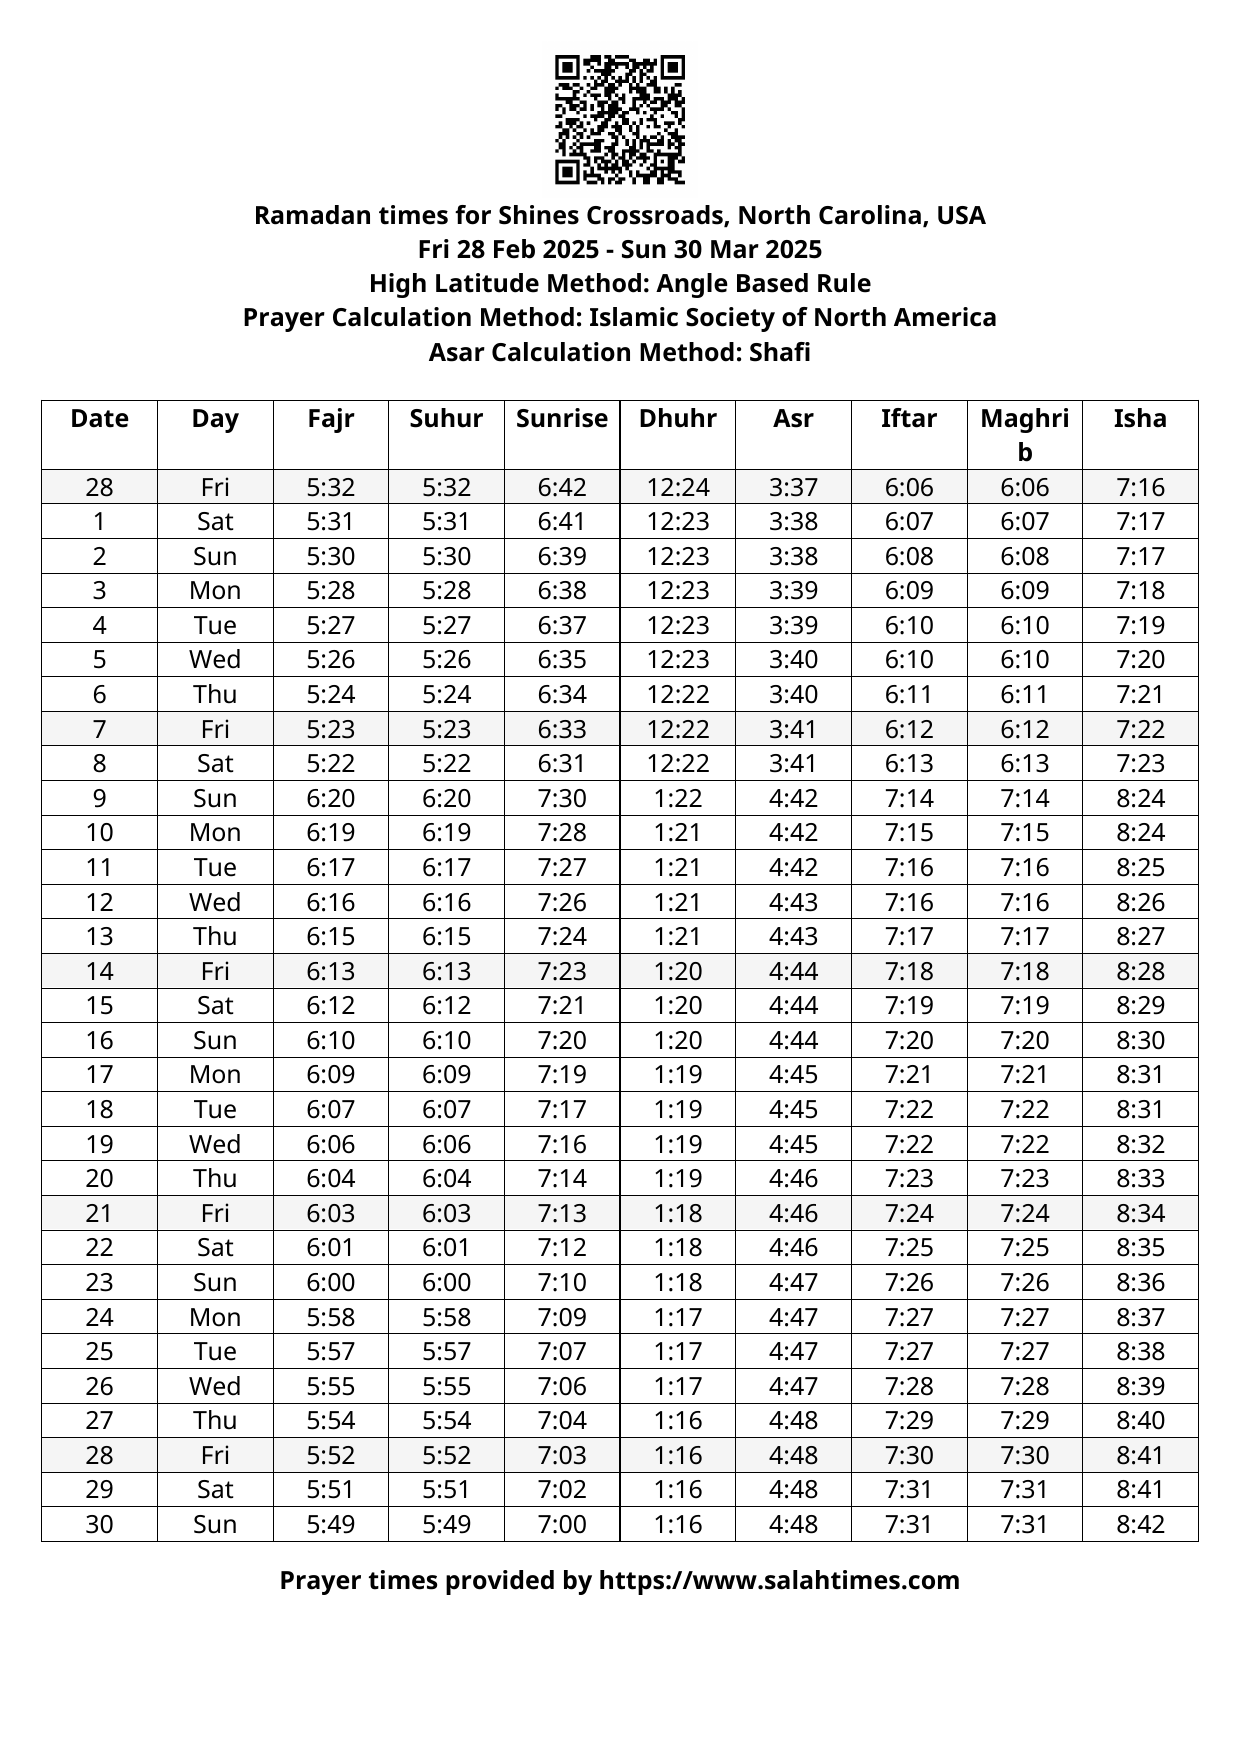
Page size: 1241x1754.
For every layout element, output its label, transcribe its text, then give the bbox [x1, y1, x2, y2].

table_cell 5:31 [274, 504, 388, 538]
table_header Maghrib [968, 401, 1082, 469]
table_cell Mon [158, 574, 273, 607]
table_cell 7:22 [968, 1127, 1082, 1160]
table_cell 12:22 [621, 712, 735, 745]
table_cell 4:44 [736, 989, 851, 1022]
table_cell 6:17 [389, 850, 504, 884]
table_cell 12:22 [621, 746, 735, 780]
table_cell 3:38 [736, 504, 851, 538]
table_cell 7:06 [505, 1369, 619, 1402]
table_cell 4:46 [736, 1196, 851, 1229]
table_cell Fri [158, 1438, 273, 1472]
table_cell 7:26 [852, 1265, 967, 1299]
table_cell 8:41 [1083, 1473, 1198, 1506]
table_cell 7:19 [505, 1058, 619, 1091]
table_cell 6:09 [389, 1058, 504, 1091]
table_header Day [158, 401, 273, 469]
table_cell 1:22 [621, 781, 735, 814]
table_cell 10 [42, 816, 157, 849]
table_cell 6:15 [389, 919, 504, 953]
table_cell 3:39 [736, 608, 851, 642]
table_cell 12:24 [621, 470, 735, 503]
table_cell 5:52 [389, 1438, 504, 1472]
table_cell 7:29 [852, 1404, 967, 1437]
table_cell 6:11 [968, 677, 1082, 711]
table_cell 4:43 [736, 885, 851, 918]
table_cell 7:25 [852, 1231, 967, 1264]
table_cell 7 [42, 712, 157, 745]
table_cell 1:18 [621, 1196, 735, 1229]
table_cell 12:23 [621, 574, 735, 607]
table_cell 5:27 [389, 608, 504, 642]
table_cell 7:19 [852, 989, 967, 1022]
table_cell 8:24 [1083, 816, 1198, 849]
table_cell 1:21 [621, 816, 735, 849]
table_cell 7:17 [1083, 539, 1198, 572]
table_cell 8:27 [1083, 919, 1198, 953]
table_cell 1:19 [621, 1092, 735, 1126]
table_cell 7:16 [1083, 470, 1198, 503]
table_cell 5:54 [274, 1404, 388, 1437]
table_cell 6:15 [274, 919, 388, 953]
table_cell 6:08 [852, 539, 967, 572]
table_cell 7:15 [852, 816, 967, 849]
table_cell Sat [158, 504, 273, 538]
table_cell Sat [158, 1231, 273, 1264]
table_cell 6:01 [389, 1231, 504, 1264]
table_cell 15 [42, 989, 157, 1022]
table_cell 4:48 [736, 1473, 851, 1506]
table_cell 6:03 [389, 1196, 504, 1229]
table_cell 18 [42, 1092, 157, 1126]
table_cell 8:34 [1083, 1196, 1198, 1229]
table_cell 6:41 [505, 504, 619, 538]
table_cell 7:31 [852, 1507, 967, 1541]
table_cell 6:20 [389, 781, 504, 814]
table_cell 6:09 [274, 1058, 388, 1091]
table_cell 8:37 [1083, 1300, 1198, 1333]
table_cell 5:23 [389, 712, 504, 745]
table_cell Sun [158, 1023, 273, 1057]
table_cell 5:23 [274, 712, 388, 745]
table_cell 6:07 [968, 504, 1082, 538]
table_cell Sun [158, 1265, 273, 1299]
table_cell 7:17 [505, 1092, 619, 1126]
table_cell Sun [158, 539, 273, 572]
table_cell 1:21 [621, 885, 735, 918]
table_cell 6:37 [505, 608, 619, 642]
table_cell 28 [42, 1438, 157, 1472]
table_cell Sun [158, 1507, 273, 1541]
table_cell 7:20 [968, 1023, 1082, 1057]
table_cell 6:04 [274, 1161, 388, 1195]
table_cell 1:19 [621, 1161, 735, 1195]
table_cell 6:10 [852, 643, 967, 676]
table_cell 3:37 [736, 470, 851, 503]
table_cell 1:16 [621, 1507, 735, 1541]
table_cell 30 [42, 1507, 157, 1541]
table_cell 25 [42, 1334, 157, 1368]
table_cell 1:19 [621, 1127, 735, 1160]
table_cell 7:22 [852, 1092, 967, 1126]
table_cell 8:30 [1083, 1023, 1198, 1057]
table_cell 7:22 [1083, 712, 1198, 745]
table_header Date [42, 401, 157, 469]
table_cell 4:46 [736, 1161, 851, 1195]
table_cell 1:21 [621, 850, 735, 884]
text Prayer times provided by https://www.salahtimes.com [42, 1563, 1198, 1597]
table_cell 8:25 [1083, 850, 1198, 884]
table_cell 6:10 [274, 1023, 388, 1057]
text Prayer Calculation Method: Islamic Society of North America [42, 300, 1198, 334]
table_cell 27 [42, 1404, 157, 1437]
table_cell 4:48 [736, 1507, 851, 1541]
table_header Asr [736, 401, 851, 469]
table_cell 7:16 [852, 850, 967, 884]
table_cell 7:17 [968, 919, 1082, 953]
table_cell 7:17 [1083, 504, 1198, 538]
table_cell 7:28 [968, 1369, 1082, 1402]
table_cell 14 [42, 954, 157, 987]
text Ramadan times for Shines Crossroads, North Carolina, USA [42, 198, 1198, 232]
table_cell 7:24 [505, 919, 619, 953]
table_cell 5:22 [274, 746, 388, 780]
table_cell 3 [42, 574, 157, 607]
picture [542, 41, 699, 198]
table_cell 1:16 [621, 1404, 735, 1437]
table_cell 19 [42, 1127, 157, 1160]
table_cell 5:55 [389, 1369, 504, 1402]
table_cell 7:00 [505, 1507, 619, 1541]
table_cell 6:19 [274, 816, 388, 849]
table_cell 2 [42, 539, 157, 572]
table_cell Thu [158, 1161, 273, 1195]
table_cell 8:26 [1083, 885, 1198, 918]
table_cell 12:23 [621, 608, 735, 642]
table_cell Sat [158, 1473, 273, 1506]
table_cell 29 [42, 1473, 157, 1506]
table_cell 7:16 [852, 885, 967, 918]
table_cell 6:19 [389, 816, 504, 849]
table_cell 23 [42, 1265, 157, 1299]
table_cell 5:30 [389, 539, 504, 572]
table_cell 3:39 [736, 574, 851, 607]
table_cell 11 [42, 850, 157, 884]
table_cell 5:52 [274, 1438, 388, 1472]
table_cell 7:14 [968, 781, 1082, 814]
table_cell 12:23 [621, 504, 735, 538]
table_cell 8:24 [1083, 781, 1198, 814]
table_cell 7:20 [852, 1023, 967, 1057]
table_cell 7:19 [968, 989, 1082, 1022]
table_cell 7:31 [968, 1473, 1082, 1506]
table_cell 28 [42, 470, 157, 503]
table_cell 12:23 [621, 643, 735, 676]
table_cell 1:18 [621, 1231, 735, 1264]
table_cell 3:40 [736, 677, 851, 711]
table_cell 7:12 [505, 1231, 619, 1264]
table_cell 8:29 [1083, 989, 1198, 1022]
table_cell 12:22 [621, 677, 735, 711]
table_cell 5:26 [274, 643, 388, 676]
table_cell 4:43 [736, 919, 851, 953]
table_cell 4:46 [736, 1231, 851, 1264]
table_cell 26 [42, 1369, 157, 1402]
table_cell 6:09 [968, 574, 1082, 607]
table_cell 5:32 [389, 470, 504, 503]
table_cell Tue [158, 850, 273, 884]
table_cell 7:13 [505, 1196, 619, 1229]
table_cell 6:06 [274, 1127, 388, 1160]
table_cell 6:10 [968, 643, 1082, 676]
table_cell 6 [42, 677, 157, 711]
table_cell 7:30 [505, 781, 619, 814]
table_cell 3:38 [736, 539, 851, 572]
table_header Sunrise [505, 401, 619, 469]
table_cell 5:27 [274, 608, 388, 642]
table_cell 7:28 [505, 816, 619, 849]
table_cell 6:35 [505, 643, 619, 676]
table_cell 1:17 [621, 1334, 735, 1368]
table_cell 1:20 [621, 989, 735, 1022]
table_cell 7:04 [505, 1404, 619, 1437]
table_cell 6:00 [274, 1265, 388, 1299]
table_cell 7:21 [968, 1058, 1082, 1091]
table_cell 5:57 [274, 1334, 388, 1368]
table_cell 6:00 [389, 1265, 504, 1299]
table_cell 1:19 [621, 1058, 735, 1091]
text Asar Calculation Method: Shafi [42, 334, 1198, 368]
table_cell 6:38 [505, 574, 619, 607]
table_cell 7:31 [968, 1507, 1082, 1541]
table_cell Mon [158, 1300, 273, 1333]
table_cell 6:06 [389, 1127, 504, 1160]
table_cell 6:08 [968, 539, 1082, 572]
table_cell 7:18 [1083, 574, 1198, 607]
table_cell 7:24 [968, 1196, 1082, 1229]
table_cell 4:48 [736, 1404, 851, 1437]
table_cell 6:34 [505, 677, 619, 711]
table_cell 5:49 [274, 1507, 388, 1541]
table_cell 7:14 [505, 1161, 619, 1195]
table_cell 22 [42, 1231, 157, 1264]
table_cell 8:31 [1083, 1058, 1198, 1091]
table_cell 7:16 [968, 885, 1082, 918]
table_cell 6:06 [968, 470, 1082, 503]
table_cell 8:41 [1083, 1438, 1198, 1472]
table_cell 6:16 [389, 885, 504, 918]
table_cell 5:28 [274, 574, 388, 607]
table_cell 3:40 [736, 643, 851, 676]
table_cell 6:10 [389, 1023, 504, 1057]
table_cell 6:20 [274, 781, 388, 814]
table_cell 8:38 [1083, 1334, 1198, 1368]
table_cell 6:17 [274, 850, 388, 884]
table_cell 6:42 [505, 470, 619, 503]
table_cell 20 [42, 1161, 157, 1195]
table_cell 6:13 [389, 954, 504, 987]
table_cell 5 [42, 643, 157, 676]
table_cell 1:20 [621, 1023, 735, 1057]
table_cell 7:26 [505, 885, 619, 918]
table_cell 4:45 [736, 1092, 851, 1126]
table_cell 7:20 [1083, 643, 1198, 676]
table_cell Fri [158, 712, 273, 745]
table_cell 7:03 [505, 1438, 619, 1472]
table_cell 7:22 [852, 1127, 967, 1160]
table_cell 6:09 [852, 574, 967, 607]
table_cell 6:39 [505, 539, 619, 572]
table_cell Sat [158, 746, 273, 780]
table_cell 7:27 [505, 850, 619, 884]
table_cell 17 [42, 1058, 157, 1091]
table_cell 7:14 [852, 781, 967, 814]
table_cell 7:18 [852, 954, 967, 987]
table_cell 7:27 [968, 1300, 1082, 1333]
table_cell 16 [42, 1023, 157, 1057]
table_header Suhur [389, 401, 504, 469]
table_cell 6:07 [274, 1092, 388, 1126]
table_cell Wed [158, 885, 273, 918]
table_cell Thu [158, 677, 273, 711]
table_cell 1:20 [621, 954, 735, 987]
table_cell 7:27 [852, 1300, 967, 1333]
table_cell 6:03 [274, 1196, 388, 1229]
table_cell 4:44 [736, 1023, 851, 1057]
table_cell 4:42 [736, 816, 851, 849]
table_cell 9 [42, 781, 157, 814]
table_cell 7:27 [968, 1334, 1082, 1368]
table_cell 4:44 [736, 954, 851, 987]
table_cell 7:19 [1083, 608, 1198, 642]
table_cell Wed [158, 643, 273, 676]
table_cell 7:23 [852, 1161, 967, 1195]
table_cell 8:36 [1083, 1265, 1198, 1299]
table_cell 6:33 [505, 712, 619, 745]
table_cell 6:12 [274, 989, 388, 1022]
table_cell 7:25 [968, 1231, 1082, 1264]
table_cell 1 [42, 504, 157, 538]
table_cell Fri [158, 1196, 273, 1229]
table_cell 5:55 [274, 1369, 388, 1402]
table_cell 5:30 [274, 539, 388, 572]
table_cell Sat [158, 989, 273, 1022]
table_cell 6:07 [852, 504, 967, 538]
table_cell 3:41 [736, 746, 851, 780]
table_cell 4:47 [736, 1265, 851, 1299]
table_header Dhuhr [621, 401, 735, 469]
table_cell 1:17 [621, 1369, 735, 1402]
table_cell 8:39 [1083, 1369, 1198, 1402]
table_cell 5:54 [389, 1404, 504, 1437]
table_cell 5:24 [274, 677, 388, 711]
table_cell 7:18 [968, 954, 1082, 987]
table_cell 7:17 [852, 919, 967, 953]
table_cell Wed [158, 1127, 273, 1160]
table_cell 7:21 [1083, 677, 1198, 711]
table_cell 7:16 [968, 850, 1082, 884]
table_cell 7:26 [968, 1265, 1082, 1299]
table_cell 3:41 [736, 712, 851, 745]
table_cell 7:21 [505, 989, 619, 1022]
table_cell 7:09 [505, 1300, 619, 1333]
table_cell 5:31 [389, 504, 504, 538]
table_cell 8:32 [1083, 1127, 1198, 1160]
table_cell 5:22 [389, 746, 504, 780]
table_cell 21 [42, 1196, 157, 1229]
table_cell 5:58 [389, 1300, 504, 1333]
table_cell 7:16 [505, 1127, 619, 1160]
table_cell 13 [42, 919, 157, 953]
table_cell 8:28 [1083, 954, 1198, 987]
table_cell 7:29 [968, 1404, 1082, 1437]
table_cell 6:10 [852, 608, 967, 642]
table_cell 7:23 [968, 1161, 1082, 1195]
table_cell 5:51 [274, 1473, 388, 1506]
table_cell Sun [158, 781, 273, 814]
table_cell 6:01 [274, 1231, 388, 1264]
table_cell 8:33 [1083, 1161, 1198, 1195]
table_cell 7:23 [505, 954, 619, 987]
table_cell 12 [42, 885, 157, 918]
table_cell 4 [42, 608, 157, 642]
table_cell 4:47 [736, 1334, 851, 1368]
table_cell Fri [158, 470, 273, 503]
table_cell 5:28 [389, 574, 504, 607]
table_cell 4:42 [736, 781, 851, 814]
table_cell Tue [158, 1334, 273, 1368]
table_cell Mon [158, 816, 273, 849]
table_cell 1:16 [621, 1438, 735, 1472]
table_cell 4:45 [736, 1058, 851, 1091]
table_cell 4:42 [736, 850, 851, 884]
table_cell 6:13 [852, 746, 967, 780]
table_cell 7:10 [505, 1265, 619, 1299]
table_cell 6:16 [274, 885, 388, 918]
table_cell 1:16 [621, 1473, 735, 1506]
table_cell 1:21 [621, 919, 735, 953]
table_cell 6:12 [389, 989, 504, 1022]
table_cell 7:21 [852, 1058, 967, 1091]
table_cell 6:31 [505, 746, 619, 780]
table_cell 7:23 [1083, 746, 1198, 780]
text Fri 28 Feb 2025 - Sun 30 Mar 2025 [42, 232, 1198, 266]
table_cell 6:11 [852, 677, 967, 711]
table_cell 1:17 [621, 1300, 735, 1333]
table_cell 6:13 [274, 954, 388, 987]
table_cell 8 [42, 746, 157, 780]
table_cell Fri [158, 954, 273, 987]
table_header Isha [1083, 401, 1198, 469]
table_cell Thu [158, 919, 273, 953]
table_cell 5:51 [389, 1473, 504, 1506]
table_cell 5:32 [274, 470, 388, 503]
table_cell 5:24 [389, 677, 504, 711]
table_cell 5:58 [274, 1300, 388, 1333]
table_cell 6:10 [968, 608, 1082, 642]
table_cell Tue [158, 608, 273, 642]
table_cell 7:15 [968, 816, 1082, 849]
table_cell 7:02 [505, 1473, 619, 1506]
table_cell Wed [158, 1369, 273, 1402]
table_cell 7:30 [968, 1438, 1082, 1472]
table_header Fajr [274, 401, 388, 469]
table_cell 4:47 [736, 1300, 851, 1333]
table_cell 7:24 [852, 1196, 967, 1229]
table_cell 7:22 [968, 1092, 1082, 1126]
table_cell 5:26 [389, 643, 504, 676]
table_cell 4:48 [736, 1438, 851, 1472]
table_cell 7:07 [505, 1334, 619, 1368]
table_cell 8:35 [1083, 1231, 1198, 1264]
table_cell 6:13 [968, 746, 1082, 780]
table_cell 5:57 [389, 1334, 504, 1368]
table_cell 7:31 [852, 1473, 967, 1506]
table_cell 5:49 [389, 1507, 504, 1541]
table_cell 6:12 [968, 712, 1082, 745]
table_cell 1:18 [621, 1265, 735, 1299]
table_cell 7:28 [852, 1369, 967, 1402]
table_cell 7:30 [852, 1438, 967, 1472]
table_cell 24 [42, 1300, 157, 1333]
table_cell Tue [158, 1092, 273, 1126]
table_cell 12:23 [621, 539, 735, 572]
table_cell 7:27 [852, 1334, 967, 1368]
table_cell 4:47 [736, 1369, 851, 1402]
table_cell 4:45 [736, 1127, 851, 1160]
table_cell 8:40 [1083, 1404, 1198, 1437]
table_cell 6:07 [389, 1092, 504, 1126]
table_cell 6:04 [389, 1161, 504, 1195]
table_cell Thu [158, 1404, 273, 1437]
table_header Iftar [852, 401, 967, 469]
table_cell 6:12 [852, 712, 967, 745]
table_cell 6:06 [852, 470, 967, 503]
text High Latitude Method: Angle Based Rule [42, 266, 1198, 300]
table_cell 8:31 [1083, 1092, 1198, 1126]
table_cell 8:42 [1083, 1507, 1198, 1541]
table_cell Mon [158, 1058, 273, 1091]
table_cell 7:20 [505, 1023, 619, 1057]
